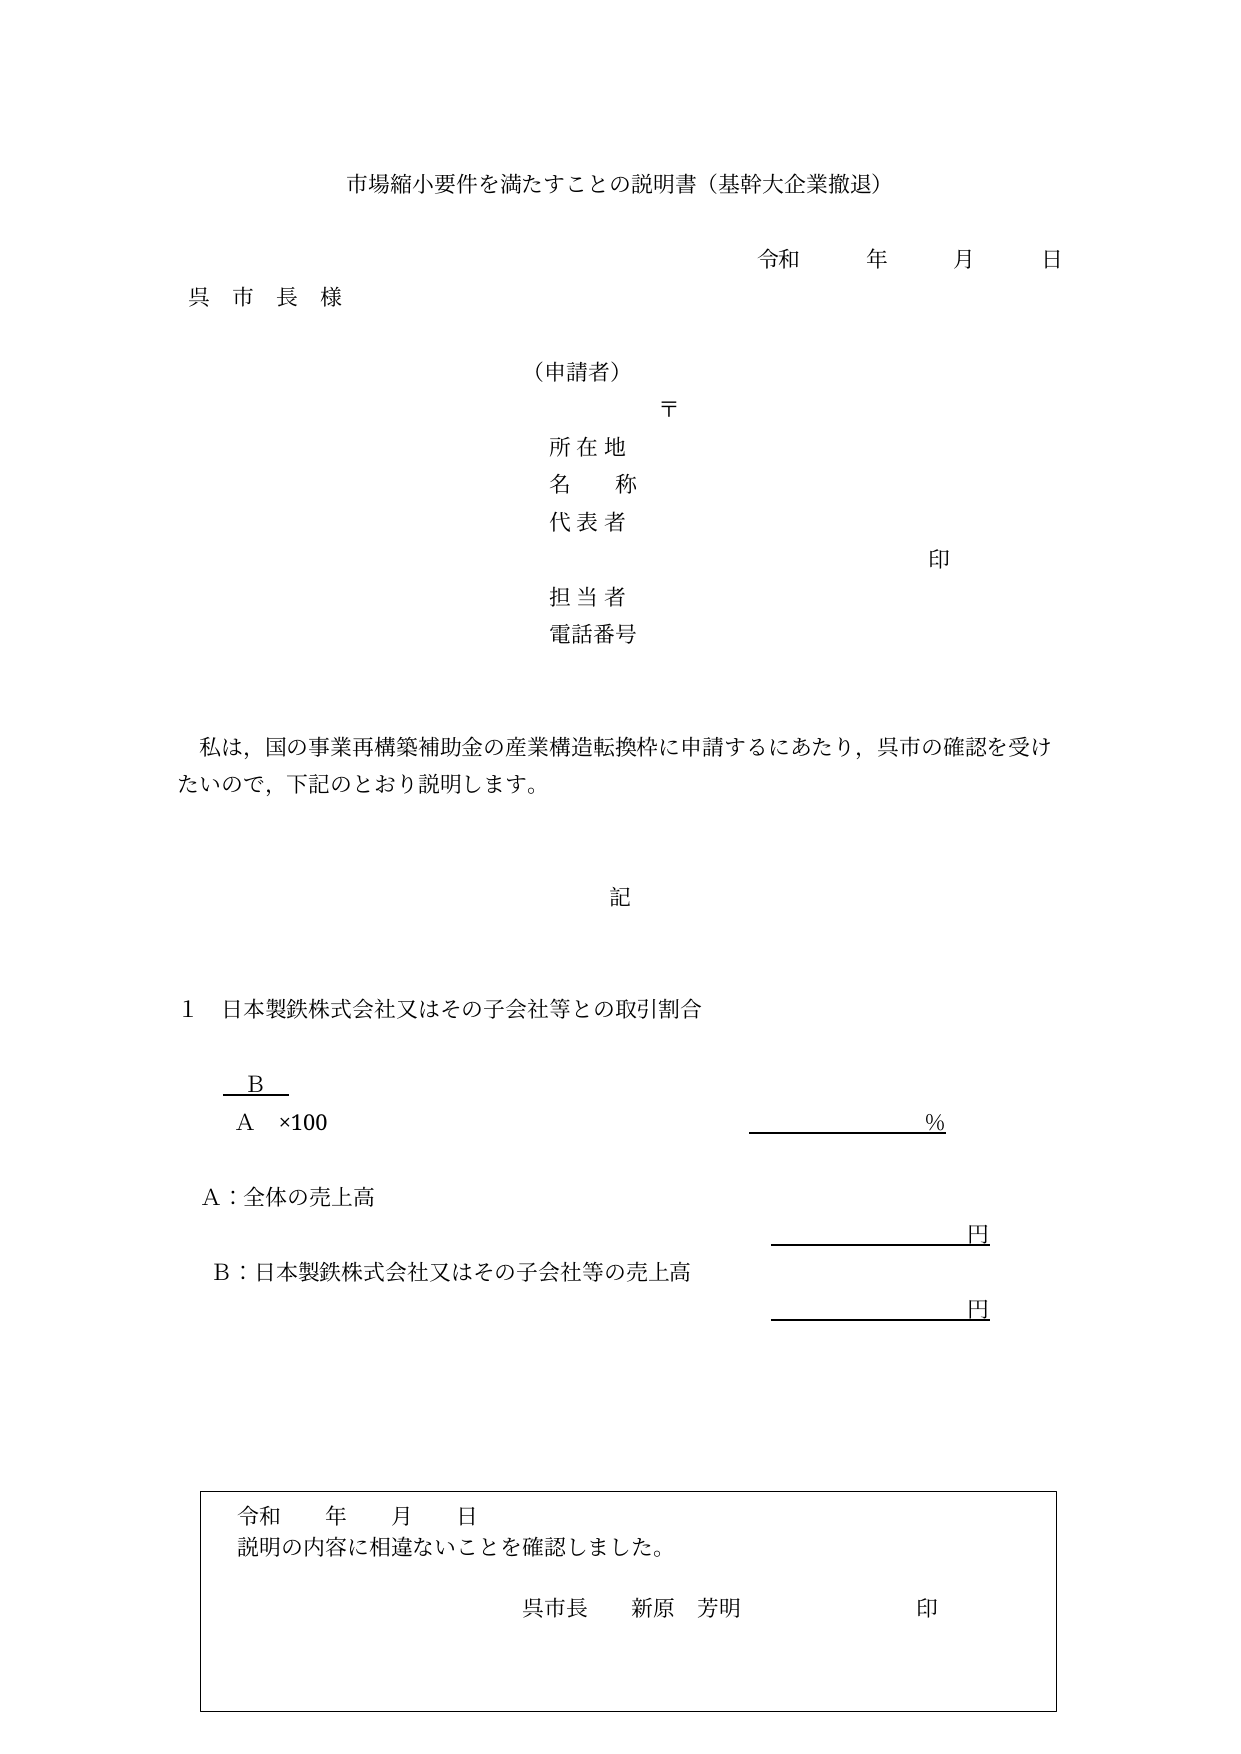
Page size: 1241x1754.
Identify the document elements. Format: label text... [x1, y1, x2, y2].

text Ｂ：日本製鉄株式会社又はその子会社等の売上高 [177, 1252, 1063, 1289]
text 呉 市 長 様 [177, 277, 1063, 314]
text 記 [177, 877, 1063, 914]
text 円 [177, 1289, 1063, 1327]
text 担 当 者 [177, 577, 1063, 614]
text 市場縮小要件を満たすことの説明書（基幹大企業撤退） [177, 164, 1063, 202]
text 電話番号 [177, 614, 1063, 652]
text （申請者） [177, 352, 1063, 389]
text 令和 年 月 日 [177, 239, 1063, 277]
text 名 称 [177, 464, 1063, 502]
text 〒 [177, 389, 1063, 427]
text Ｂ [177, 1064, 1063, 1102]
text 印 [177, 539, 1063, 577]
text 円 [177, 1214, 1063, 1252]
text １ 日本製鉄株式会社又はその子会社等との取引割合 [177, 989, 1063, 1027]
text Ａ：全体の売上高 [177, 1177, 1063, 1214]
text Ａ ×100 ％ [177, 1102, 1063, 1139]
text 私は，国の事業再構築補助金の産業構造転換枠に申請するにあたり，呉市の確認を受けたいので，下記のとおり説明します。 [177, 727, 1063, 802]
text 所 在 地 [549, 427, 1063, 464]
text 代 表 者 [177, 502, 1063, 539]
